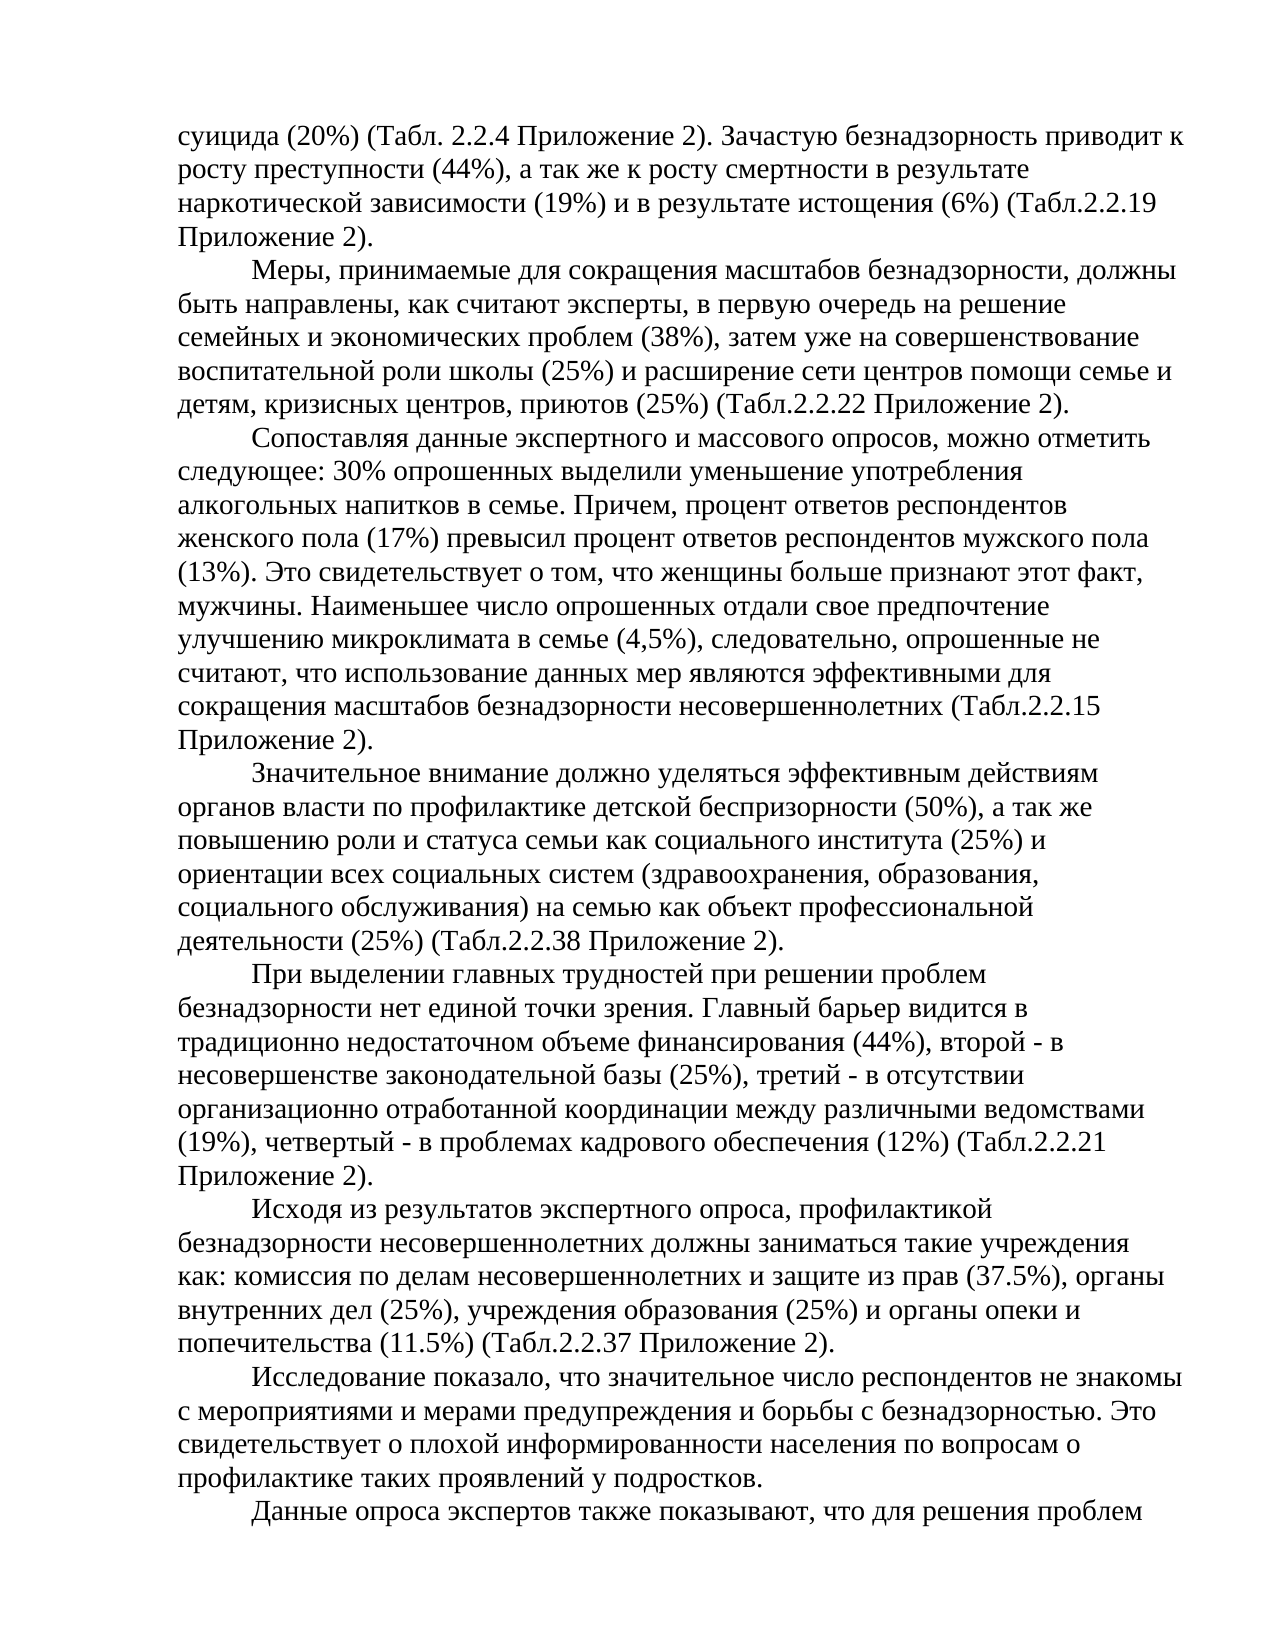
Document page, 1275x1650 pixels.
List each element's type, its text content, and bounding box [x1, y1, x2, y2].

text При выделении главных трудностей при решении проблем безнадзорности нет единой точки зрения. Главный барьер видится в традиционно недостаточном объеме финансирования (44%), второй - в несовершенстве законодательной базы (25%), третий - в отсутствии организационно отработанной координации между различными ведомствами (19%), четвертый - в проблемах кадрового обеспечения (12%) (Табл.2.2.21 Приложение 2). [177, 957, 1186, 1191]
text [177, 1493, 1186, 1527]
text Сопоставляя данные экспертного и массового опросов, можно отметить следующее: 30% опрошенных выделили уменьшение употребления алкогольных напитков в семье. Причем, процент ответов респондентов женского пола (17%) превысил процент ответов респондентов мужского пола (13%). Это свидетельствует о том, что женщины больше признают этот факт, мужчины. Наименьшее число опрошенных отдали свое предпочтение улучшению микроклимата в семье (4,5%), следовательно, опрошенные не считают, что использование данных мер являются эффективными для сокращения масштабов безнадзорности несовершеннолетних (Табл.2.2.15 Приложение 2). [177, 420, 1186, 755]
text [177, 118, 1186, 252]
text Значительное внимание должно уделяться эффективным действиям органов власти по профилактике детской беспризорности (50%), а так же повышению роли и статуса семьи как социального института (25%) и ориентации всех социальных систем (здравоохранения, образования, социального обслуживания) на семью как объект профессиональной деятельности (25%) (Табл.2.2.38 Приложение 2). [177, 755, 1186, 957]
text Исходя из результатов экспертного опроса, профилактикой безнадзорности несовершеннолетних должны заниматься такие учреждения как: комиссия по делам несовершеннолетних и защите из прав (37.5%), органы внутренних дел (25%), учреждения образования (25%) и органы опеки и попечительства (11.5%) (Табл.2.2.37 Приложение 2). [177, 1191, 1186, 1359]
text Меры, принимаемые для сокращения масштабов безнадзорности, должны быть направлены, как считают эксперты, в первую очередь на решение семейных и экономических проблем (38%), затем уже на совершенствование воспитательной роли школы (25%) и расширение сети центров помощи семье и детям, кризисных центров, приютов (25%) (Табл.2.2.22 Приложение 2). [177, 252, 1186, 420]
text Исследование показало, что значительное число респондентов не знакомы с мероприятиями и мерами предупреждения и борьбы с безнадзорностью. Это свидетельствует о плохой информированности населения по вопросам о профилактике таких проявлений у подростков. [177, 1359, 1186, 1493]
